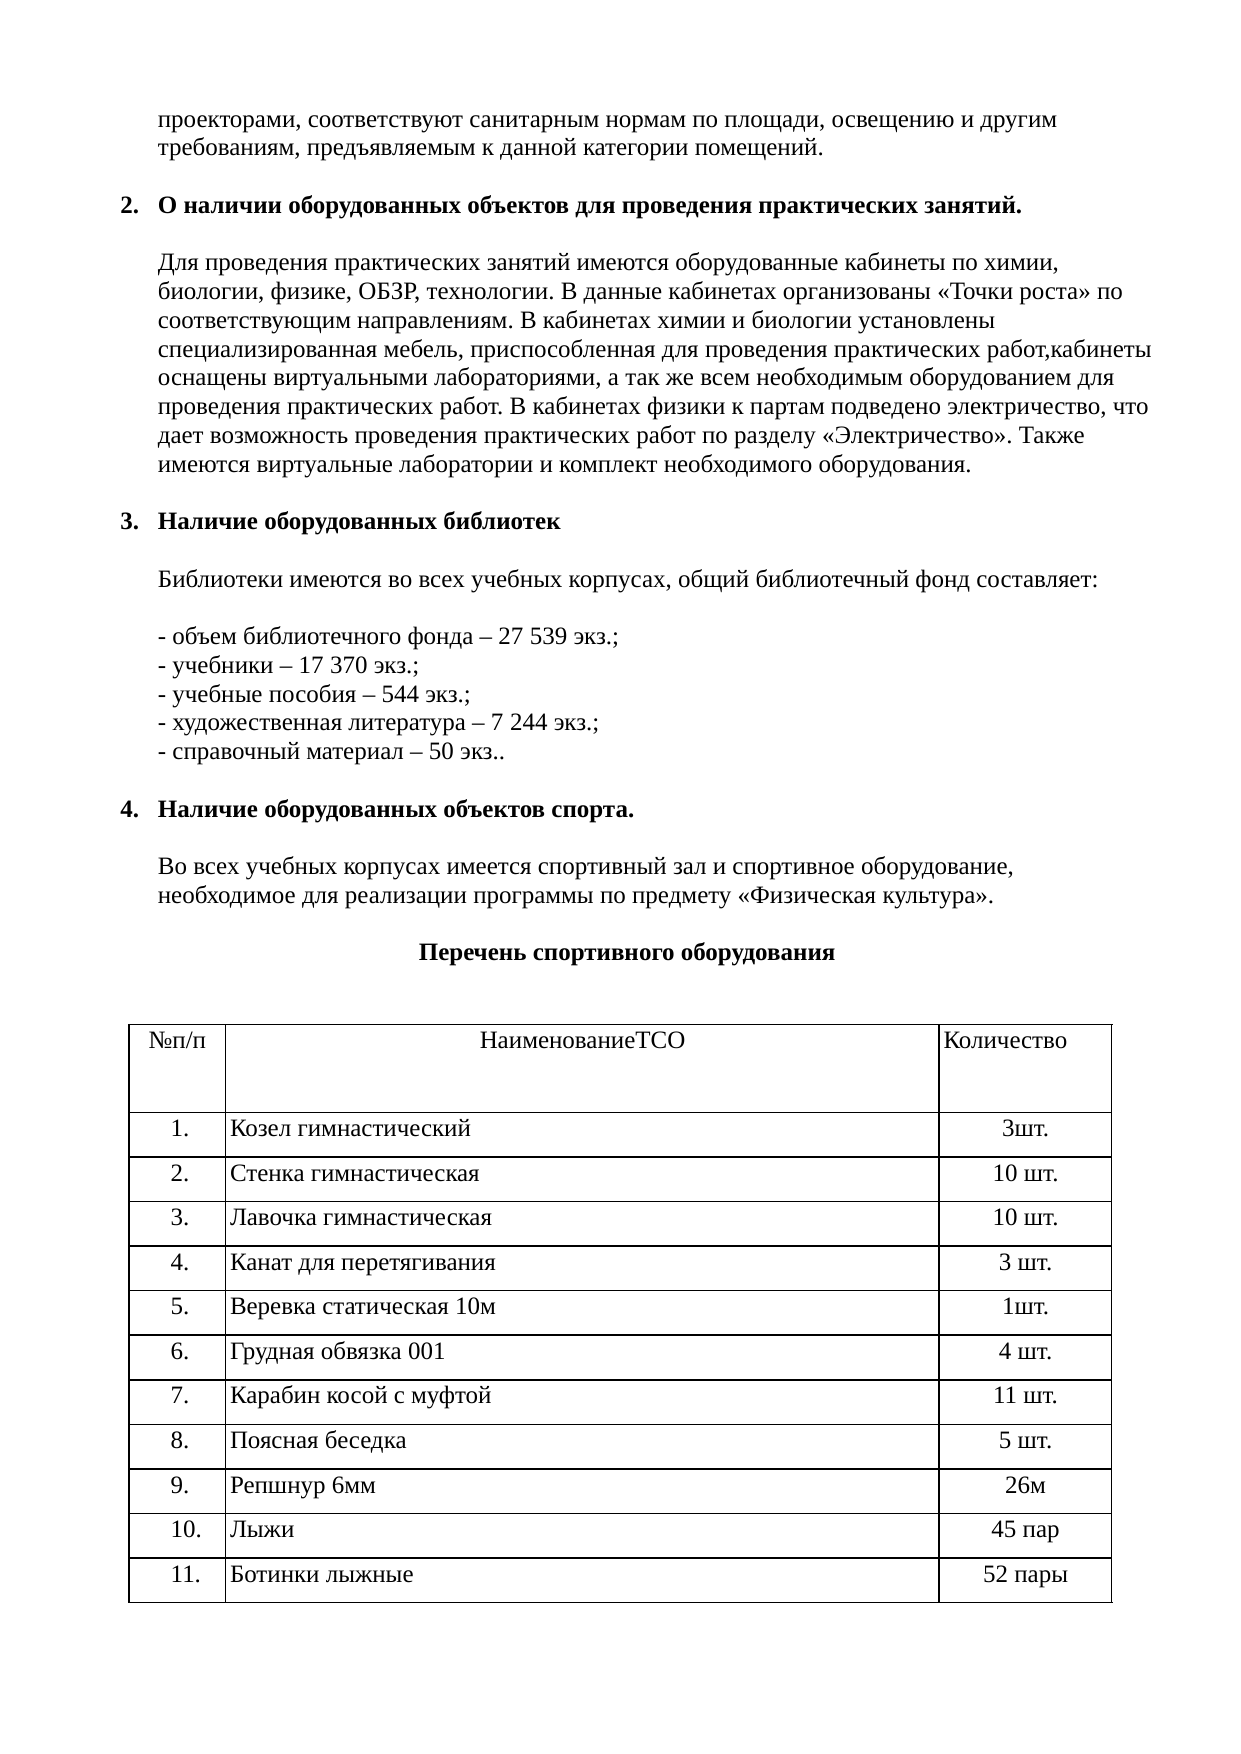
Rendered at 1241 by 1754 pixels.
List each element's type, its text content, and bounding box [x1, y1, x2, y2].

table_cell [130, 1291, 225, 1334]
table_header №п/п [130, 1025, 225, 1111]
list Наличие оборудованных библиотек [120, 506, 1157, 535]
table_cell 52 пары [940, 1559, 1111, 1602]
table_cell [130, 1559, 225, 1602]
table_cell 3шт. [940, 1113, 1111, 1156]
table_cell Канат для перетягивания [226, 1247, 938, 1290]
table_cell Лавочка гимнастическая [226, 1202, 938, 1245]
list - художественная литература – 7 244 экз.; [158, 707, 1157, 736]
table_cell Поясная беседка [226, 1425, 938, 1468]
table_cell [130, 1158, 225, 1201]
table_cell Козел гимнастический [226, 1113, 938, 1156]
table_cell Карабин косой с муфтой [226, 1381, 938, 1423]
table_cell [130, 1470, 225, 1513]
table_cell [130, 1381, 225, 1423]
list - справочный материал – 50 экз.. [158, 736, 1157, 765]
table_cell 10 шт. [940, 1202, 1111, 1245]
list - объем библиотечного фонда – 27 539 экз.; [158, 621, 1157, 650]
list О наличии оборудованных объектов для проведения практических занятий. [120, 190, 1157, 219]
list - учебные пособия – 544 экз.; [158, 679, 1157, 707]
table_cell Ботинки лыжные [226, 1559, 938, 1602]
table_cell Репшнур 6мм [226, 1470, 938, 1513]
table_cell [130, 1202, 225, 1245]
list - учебники – 17 370 экз.; [158, 650, 1157, 679]
text Перечень спортивного оборудования [97, 937, 1157, 966]
table_cell 45 пар [940, 1514, 1111, 1557]
list Для проведения практических занятий имеются оборудованные кабинеты по химии, биологии, физике, ОБЗР, технологии. В данные кабинетах организованы «Точки роста» по соответствующим направлениям. В кабинетах химии и биологии установлены специализированная мебель, приспособленная для проведения практических работ,кабинеты оснащены виртуальными лабораториями, а так же всем необходимым оборудованием для проведения практических работ. В кабинетах физики к партам подведено электричество, что дает возможность проведения практических работ по разделу «Электричество». Также имеются виртуальные лаборатории и комплект необходимого оборудования. [158, 247, 1157, 477]
table_cell 5 шт. [940, 1425, 1111, 1468]
table_cell 11 шт. [940, 1381, 1111, 1423]
table_header Количество [940, 1025, 1111, 1111]
table_cell [130, 1514, 225, 1557]
list Наличие оборудованных объектов спорта. [120, 794, 1157, 822]
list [158, 104, 1157, 161]
table_header НаименованиеТСО [226, 1025, 938, 1111]
table_cell [130, 1247, 225, 1290]
table_cell 3 шт. [940, 1247, 1111, 1290]
table_cell Веревка статическая 10м [226, 1291, 938, 1334]
list Библиотеки имеются во всех учебных корпусах, общий библиотечный фонд составляет: [158, 564, 1157, 592]
table_cell 1шт. [940, 1291, 1111, 1334]
table_cell 26м [940, 1470, 1111, 1513]
table_cell 10 шт. [940, 1158, 1111, 1201]
table_cell 4 шт. [940, 1336, 1111, 1379]
list Во всех учебных корпусах имеется спортивный зал и спортивное оборудование, необходимое для реализации программы по предмету «Физическая культура». [158, 851, 1157, 909]
table_cell Грудная обвязка 001 [226, 1336, 938, 1379]
table_cell [130, 1113, 225, 1156]
table_cell Лыжи [226, 1514, 938, 1557]
table_cell [130, 1425, 225, 1468]
table_cell Стенка гимнастическая [226, 1158, 938, 1201]
table_cell [130, 1336, 225, 1379]
